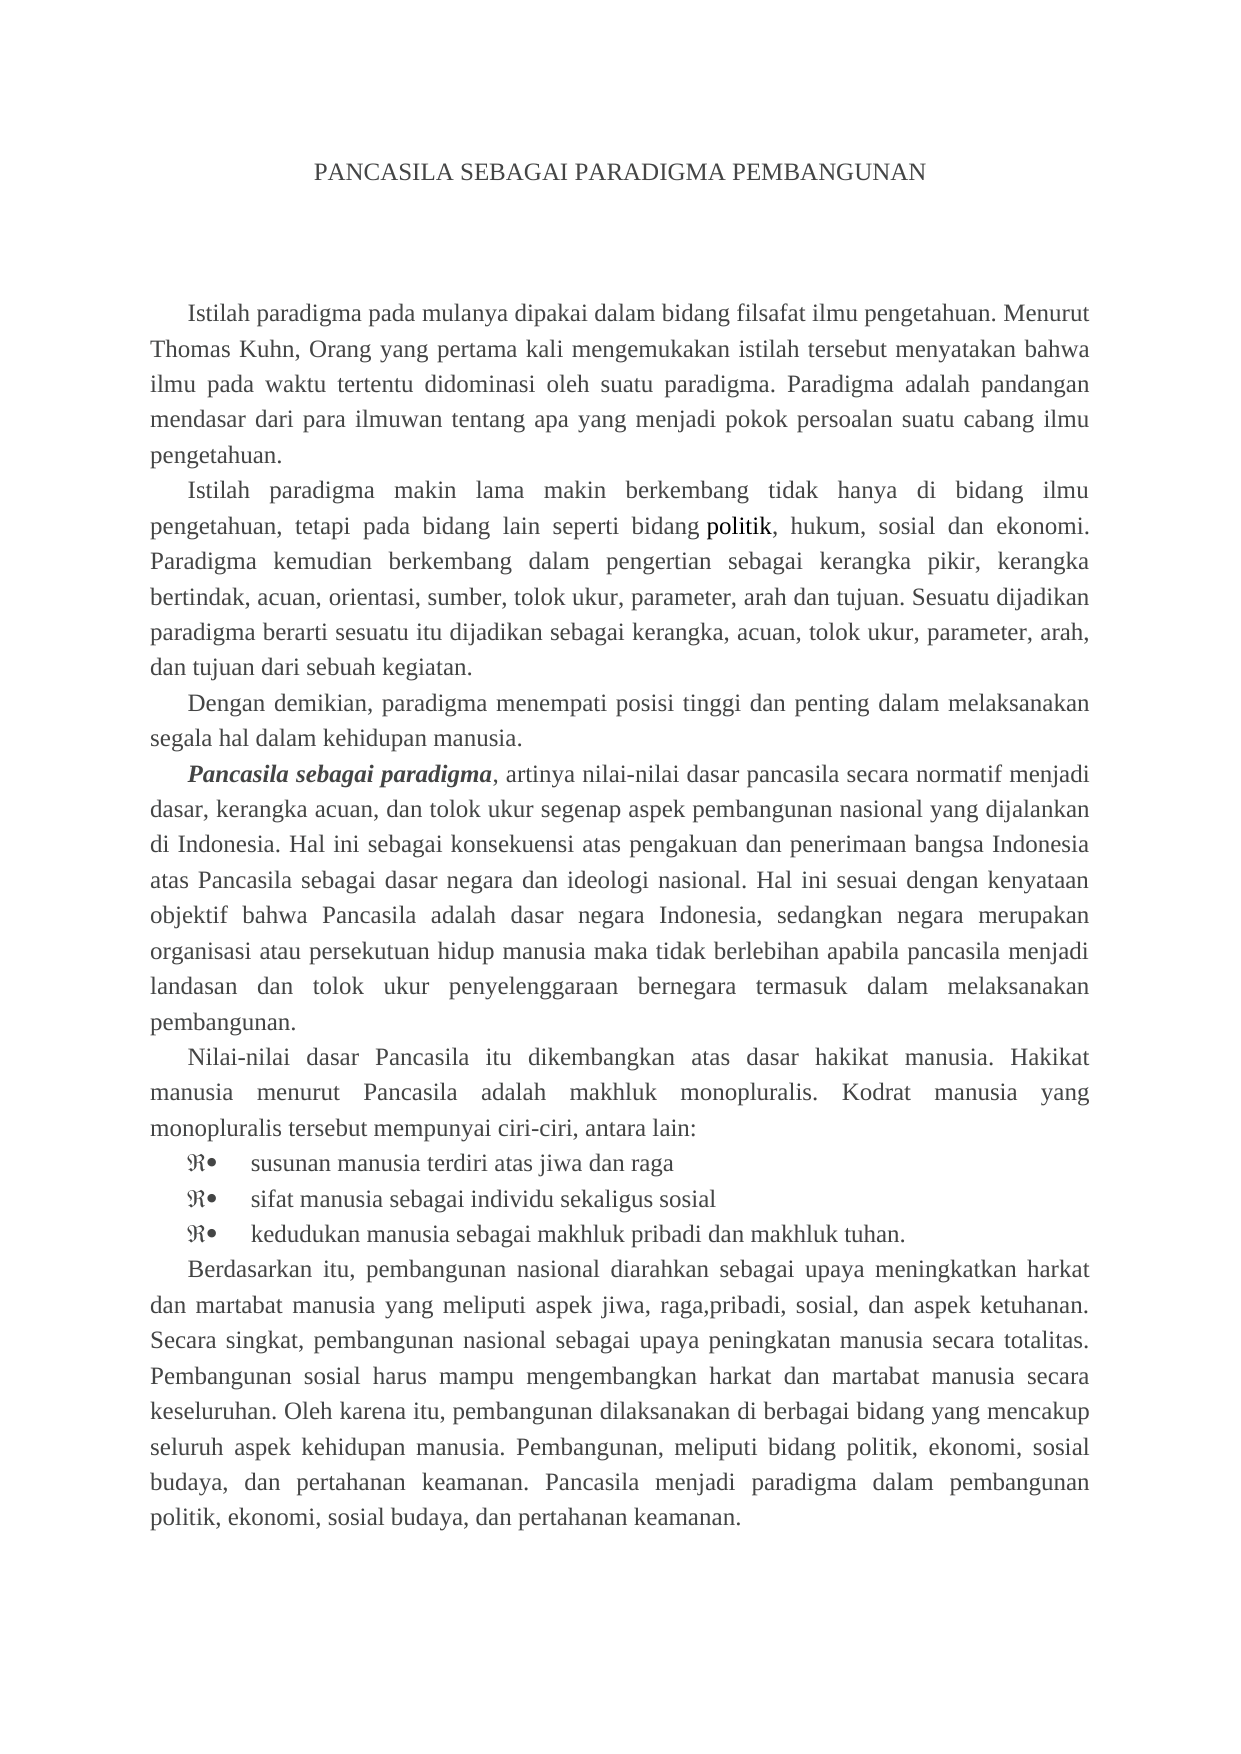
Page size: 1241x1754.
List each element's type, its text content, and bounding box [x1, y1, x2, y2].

text Pancasila sebagai paradigma, artinya nilai-nilai dasar pancasila secara normatif menjadi dasar, kerangka acuan, dan tolok ukur segenap aspek pembangunan nasional yang dijalankan di Indonesia. Hal ini sebagai konsekuensi atas pengakuan dan penerimaan bangsa Indonesia atas Pancasila sebagai dasar negara dan ideologi nasional. Hal ini sesuai dengan kenyataan objektif bahwa Pancasila adalah dasar negara Indonesia, sedangkan negara merupakan organisasi atau persekutuan hidup manusia maka tidak berlebihan apabila pancasila menjadi landasan dan tolok ukur penyelenggaraan bernegara termasuk dalam melaksanakan pembangunan. [150, 752, 1090, 1035]
text Nilai-nilai dasar Pancasila itu dikembangkan atas dasar hakikat manusia. Hakikat manusia menurut Pancasila adalah makhluk monopluralis. Kodrat manusia yang monopluralis tersebut mempunyai ciri-ciri, antara lain: [150, 1035, 1090, 1142]
text Istilah paradigma makin lama makin berkembang tidak hanya di bidang ilmu pengetahuan, tetapi pada bidang lain seperti bidang politik, hukum, sosial dan ekonomi. Paradigma kemudian berkembang dalam pengertian sebagai kerangka pikir, kerangka bertindak, acuan, orientasi, sumber, tolok ukur, parameter, arah dan tujuan. Sesuatu dijadikan paradigma berarti sesuatu itu dijadikan sebagai kerangka, acuan, tolok ukur, parameter, arah, dan tujuan dari sebuah kegiatan. [150, 469, 1090, 681]
text  sifat manusia sebagai individu sekaligus sosial [187, 1177, 1090, 1212]
text Berdasarkan itu, pembangunan nasional diarahkan sebagai upaya meningkatkan harkat dan martabat manusia yang meliputi aspek jiwa, raga,pribadi, sosial, dan aspek ketuhanan. Secara singkat, pembangunan nasional sebagai upaya peningkatan manusia secara totalitas. Pembangunan sosial harus mampu mengembangkan harkat dan martabat manusia secara keseluruhan. Oleh karena itu, pembangunan dilaksanakan di berbagai bidang yang mencakup seluruh aspek kehidupan manusia. Pembangunan, meliputi bidang politik, ekonomi, sosial budaya, dan pertahanan keamanan. Pancasila menjadi paradigma dalam pembangunan politik, ekonomi, sosial budaya, dan pertahanan keamanan. [150, 1248, 1090, 1531]
text Istilah paradigma pada mulanya dipakai dalam bidang filsafat ilmu pengetahuan. Menurut Thomas Kuhn, Orang yang pertama kali mengemukakan istilah tersebut menyatakan bahwa ilmu pada waktu tertentu didominasi oleh suatu paradigma. Paradigma adalah pandangan mendasar dari para ilmuwan tentang apa yang menjadi pokok persoalan suatu cabang ilmu pengetahuan. [150, 292, 1090, 469]
text Dengan demikian, paradigma menempati posisi tinggi dan penting dalam melaksanakan segala hal dalam kehidupan manusia. [150, 681, 1090, 752]
text PANCASILA SEBAGAI PARADIGMA PEMBANGUNAN [150, 150, 1090, 185]
text  kedudukan manusia sebagai makhluk pribadi dan makhluk tuhan. [187, 1212, 1090, 1248]
text  susunan manusia terdiri atas jiwa dan raga [187, 1142, 1090, 1177]
